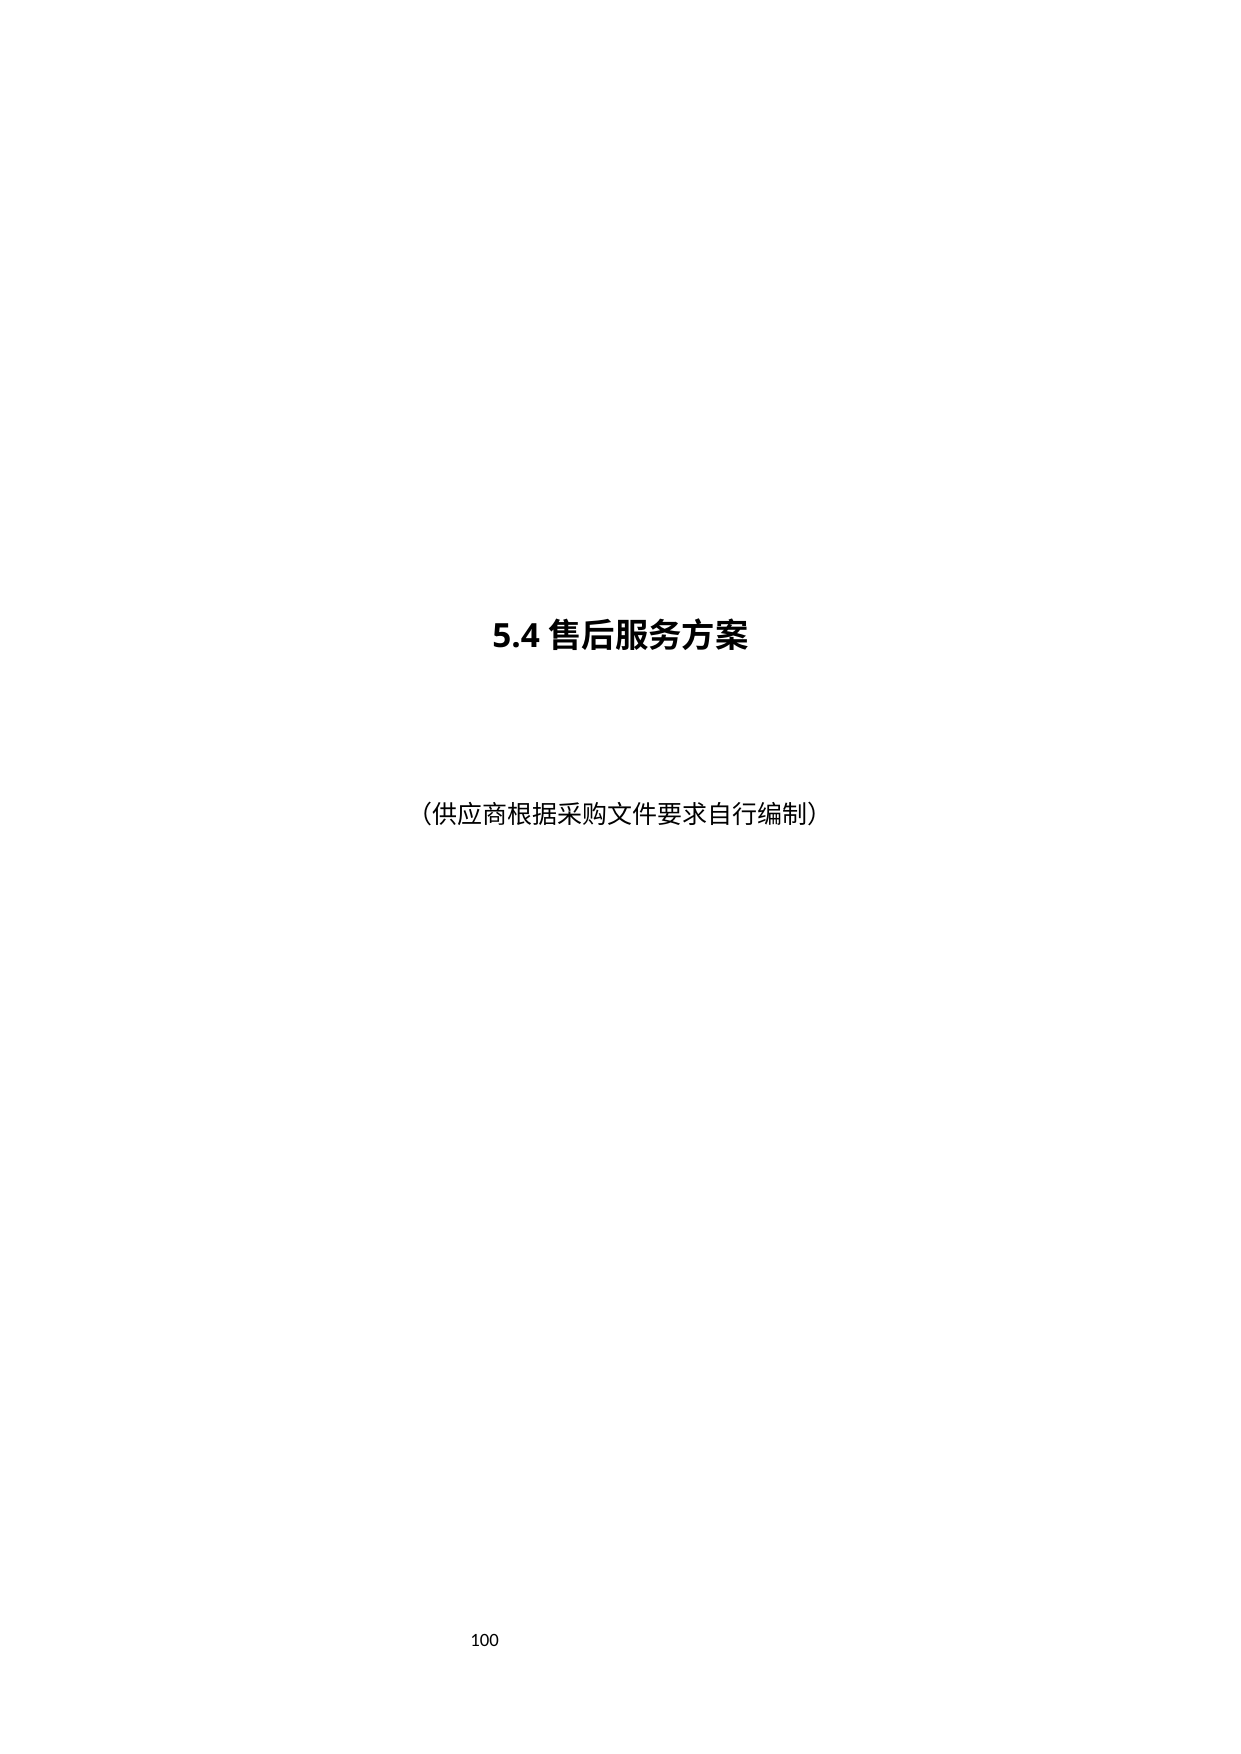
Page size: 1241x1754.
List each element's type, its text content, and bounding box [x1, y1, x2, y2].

text 5.4 售后服务方案 [112, 601, 1128, 666]
text （供应商根据采购文件要求自行编制） [112, 780, 1128, 845]
